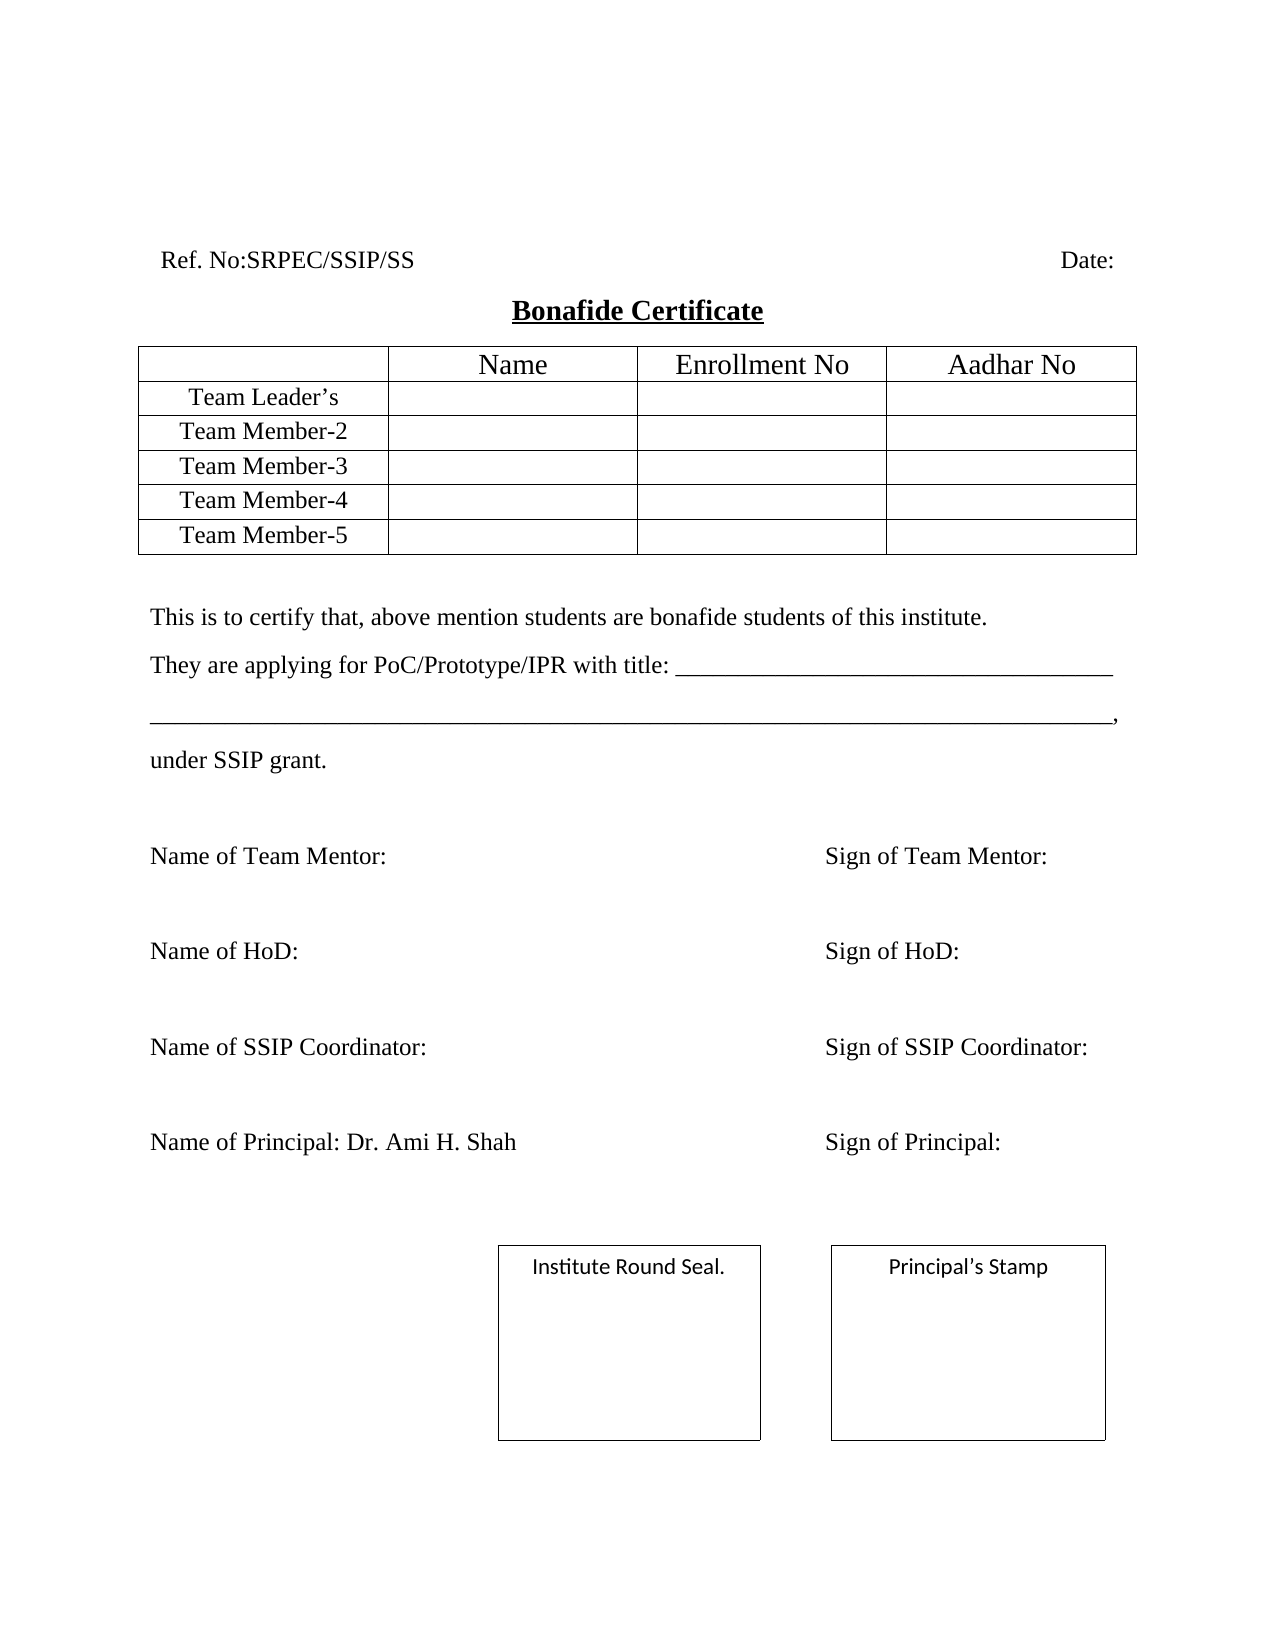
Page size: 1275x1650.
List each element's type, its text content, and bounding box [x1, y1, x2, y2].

table_cell [887, 485, 1136, 519]
table_header [139, 347, 388, 381]
table_header Aadhar No [887, 347, 1136, 381]
text Name of Principal: Dr. Ami H. Shah Sign of Principal: [150, 1127, 1125, 1156]
text under SSIP grant. [150, 745, 1125, 774]
table_header Name [389, 347, 637, 381]
table_cell [389, 416, 637, 450]
text Name of SSIP Coordinator: Sign of SSIP Coordinator: [150, 1032, 1125, 1060]
table_cell [887, 451, 1136, 484]
table_cell [887, 520, 1136, 553]
table_cell [638, 485, 886, 519]
text Ref. No:SRPEC/SSIP/SS Date: [150, 245, 1125, 274]
table_header Enrollment No [638, 347, 886, 381]
table_cell Team Member-2 [139, 416, 388, 450]
table_cell [638, 451, 886, 484]
table_cell Team Member-5 [139, 520, 388, 553]
text Bonafide Certificate [150, 293, 1125, 327]
text Name of HoD: Sign of HoD: [150, 936, 1125, 965]
text This is to certify that, above mention students are bonafide students of this institute. [150, 602, 1125, 631]
table_cell [638, 382, 886, 415]
table_cell [638, 416, 886, 450]
table_cell [389, 485, 637, 519]
text _____________________________________________________________________________, [150, 698, 1125, 726]
table_cell Team Member-4 [139, 485, 388, 519]
text They are applying for PoC/Prototype/IPR with title: ___________________________________ [150, 650, 1125, 679]
table_cell [638, 520, 886, 553]
table_cell [389, 382, 637, 415]
table_cell [389, 520, 637, 553]
text Name of Team Mentor: Sign of Team Mentor: [150, 841, 1125, 869]
table_cell [887, 382, 1136, 415]
table_cell Team Leader’s [139, 382, 388, 415]
table_cell [887, 416, 1136, 450]
table_cell Team Member-3 [139, 451, 388, 484]
table_cell [389, 451, 637, 484]
